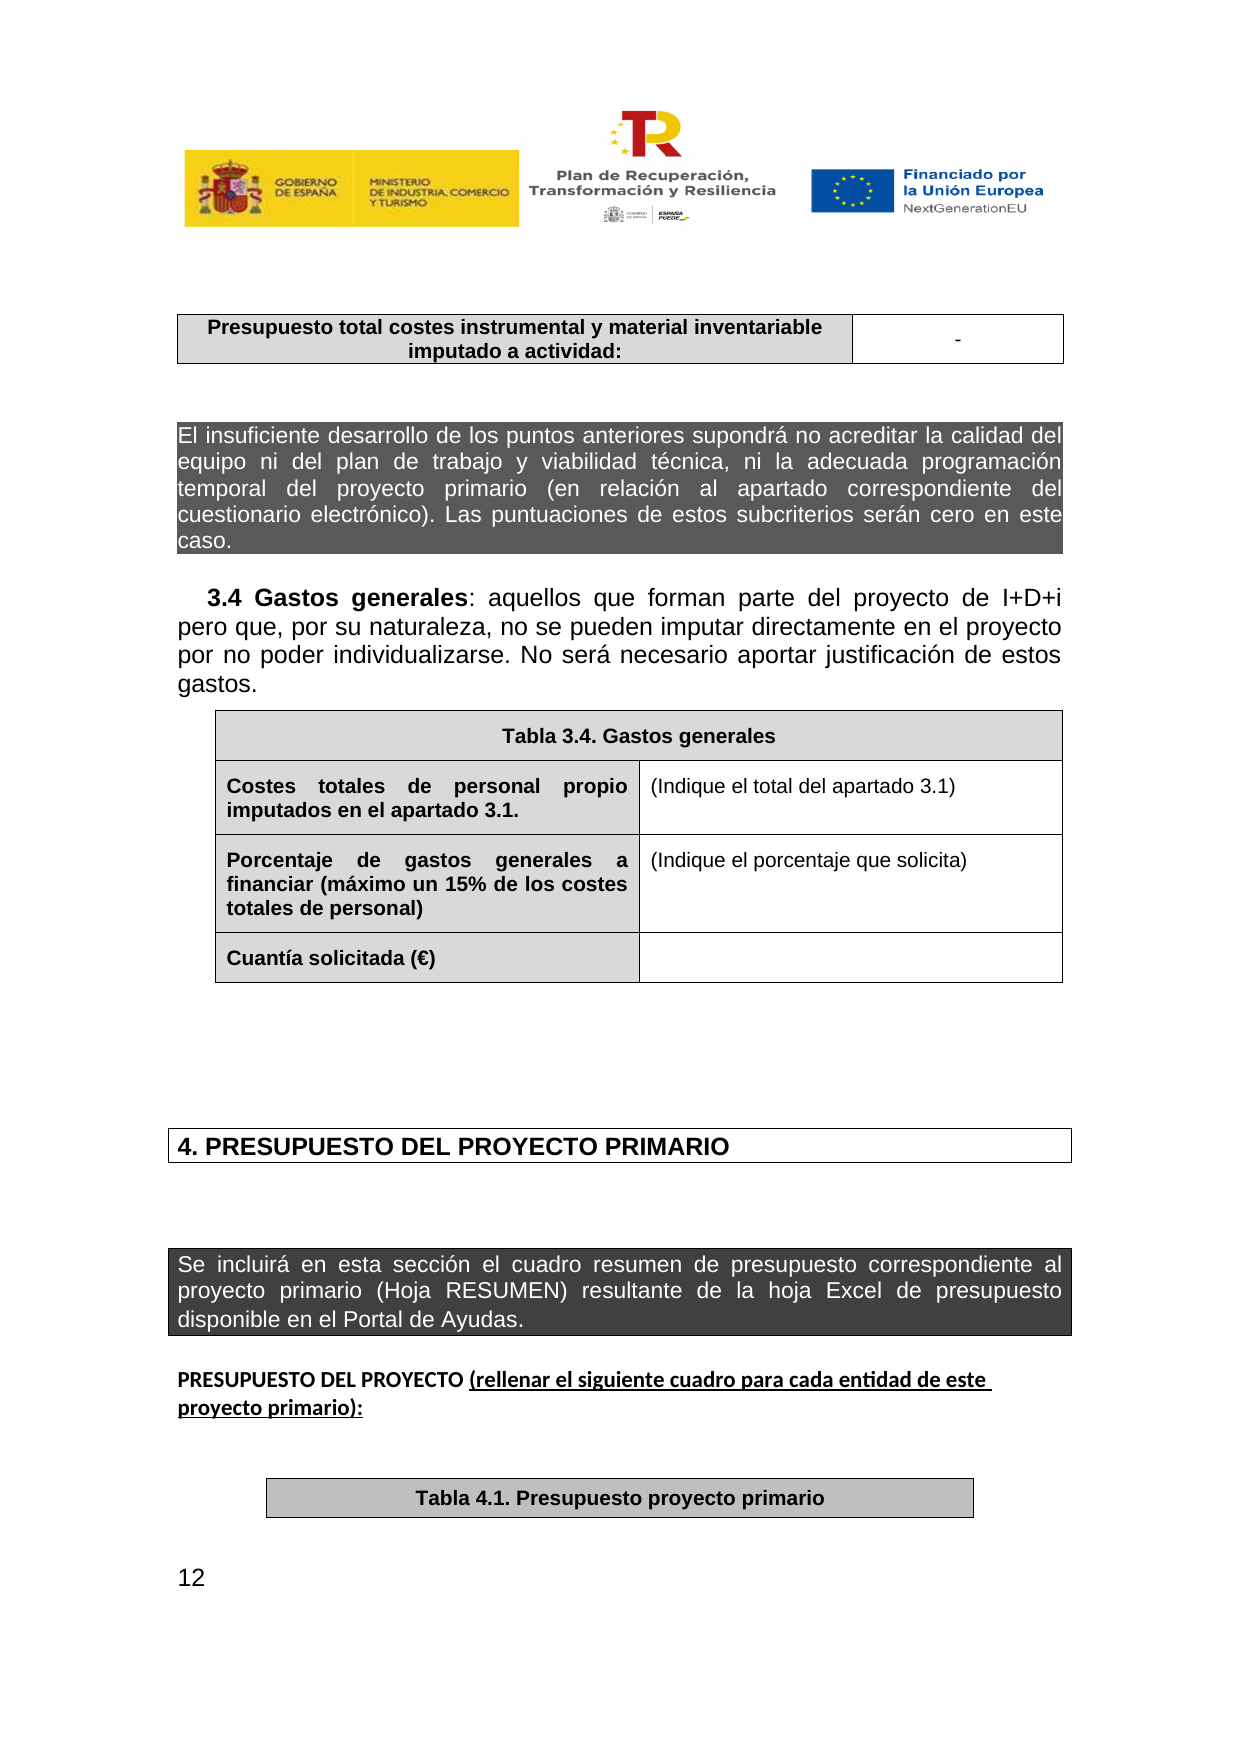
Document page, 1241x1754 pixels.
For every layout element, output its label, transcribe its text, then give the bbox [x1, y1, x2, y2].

table_cell [640, 933, 1062, 982]
table_cell (Indique el total del apartado 3.1) [640, 761, 1062, 834]
text PRESUPUESTO DEL PROYECTO (rellenar el siguiente cuadro para cada entidad de este proyecto primario): [177, 1365, 1063, 1421]
picture [184, 104, 1056, 227]
table_cell (Indique el porcentaje que solicita) [640, 835, 1062, 932]
text 3.4 Gastos generales: aquellos que forman parte del proyecto de I+D+i pero que, por su naturaleza, no se pueden imputar directamente en el proyecto por no poder individualizarse. No será necesario aportar justificación de estos gastos. [177, 583, 1063, 698]
table_cell Porcentaje de gastos generales a financiar (máximo un 15% de los costes totales de personal) [216, 835, 639, 932]
text 4. PRESUPUESTO DEL PROYECTO PRIMARIO [169, 1129, 1071, 1162]
table_header Tabla 4.1. Presupuesto proyecto primario [267, 1479, 973, 1517]
text El insuficiente desarrollo de los puntos anteriores supondrá no acreditar la calidad del equipo ni del plan de trabajo y viabilidad técnica, ni la adecuada programación temporal del proyecto primario (en relación al apartado correspondiente del cuestionario electrónico). Las puntuaciones de estos subcriterios serán cero en este caso. [177, 422, 1063, 554]
table_cell - [853, 315, 1063, 363]
table_cell Cuantía solicitada (€) [216, 933, 639, 982]
table_header Tabla 3.4. Gastos generales [216, 711, 1062, 760]
text Se incluirá en esta sección el cuadro resumen de presupuesto correspondiente al proyecto primario (Hoja RESUMEN) resultante de la hoja Excel de presupuesto disponible en el Portal de Ayudas. [169, 1249, 1071, 1335]
table_cell Costes totales de personal propio imputados en el apartado 3.1. [216, 761, 639, 834]
table_cell Presupuesto total costes instrumental y material inventariable imputado a actividad: [178, 315, 852, 363]
